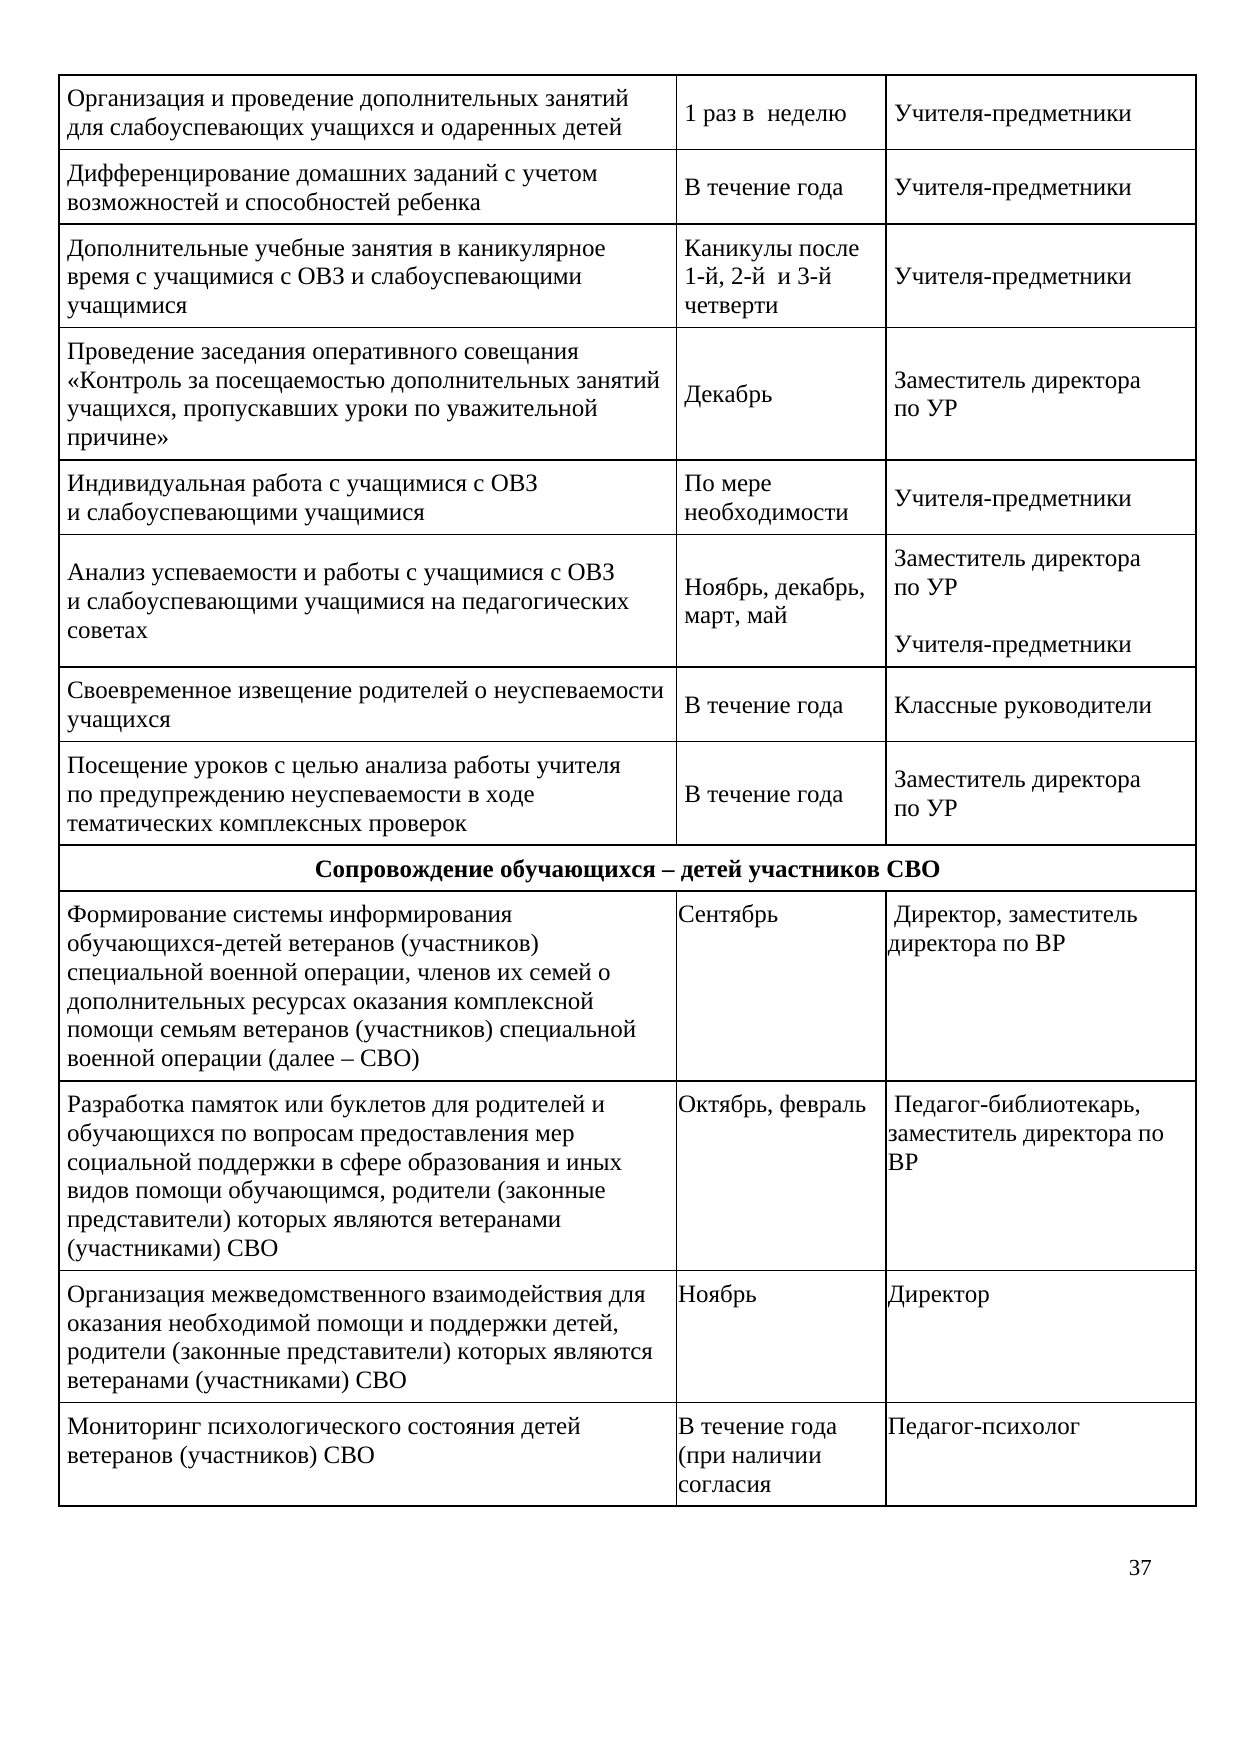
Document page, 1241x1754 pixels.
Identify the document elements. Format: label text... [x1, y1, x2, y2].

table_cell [60, 1403, 676, 1505]
table_cell Формирование системы информирования обучающихся-детей ветеранов (участников) специальной военной операции, членов их семей о дополнительных ресурсах оказания комплексной помощи семьям ветеранов (участников) специальной военной операции (далее – СВО) [60, 892, 676, 1080]
table_cell Заместитель директора по УР Учителя-предметники [887, 535, 1195, 666]
table_cell Ноябрь [677, 1271, 885, 1402]
table_cell Разработка памяток или буклетов для родителей и обучающихся по вопросам предоставления мер социальной поддержки в сфере образования и иных видов помощи обучающимся, родители (законные представители) которых являются ветеранами (участниками) СВО [60, 1082, 676, 1269]
table_cell Дополнительные учебные занятия в каникулярное время с учащимися с ОВЗ и слабоуспевающими учащимися [60, 225, 676, 327]
table_cell Директор [887, 1271, 1195, 1402]
table_cell Каникулы после 1-й, 2-й и 3-й четверти [677, 225, 885, 327]
table_cell Сентябрь [677, 892, 885, 1080]
table_cell Своевременное извещение родителей о неуспеваемости учащихся [60, 668, 676, 741]
table_cell В течение года [677, 742, 885, 844]
table_cell Педагог-психолог [887, 1403, 1195, 1505]
table_cell Директор, заместитель директора по ВР [887, 892, 1195, 1080]
table_cell Учителя-предметники [887, 76, 1195, 148]
table_cell В течение года [677, 668, 885, 741]
table_cell Индивидуальная работа с учащимися с ОВЗ и слабоуспевающими учащимися [60, 461, 676, 533]
table_cell Дифференцирование домашних заданий с учетом возможностей и способностей ребенка [60, 150, 676, 223]
table_cell Анализ успеваемости и работы с учащимися с ОВЗ и слабоуспевающими учащимися на педагогических советах [60, 535, 676, 666]
table_cell Учителя-предметники [887, 461, 1195, 533]
table_cell Заместитель директора по УР [887, 328, 1195, 459]
table_cell Декабрь [677, 328, 885, 459]
table_cell Проведение заседания оперативного совещания «Контроль за посещаемостью дополнительных занятий учащихся, пропускавших уроки по уважительной причине» [60, 328, 676, 459]
table_cell Классные руководители [887, 668, 1195, 741]
table_cell Ноябрь, декабрь, март, май [677, 535, 885, 666]
table_cell Посещение уроков с целью анализа работы учителя по предупреждению неуспеваемости в ходе тематических комплексных проверок [60, 742, 676, 844]
table_cell В течение года [677, 150, 885, 223]
table_cell Заместитель директора по УР [887, 742, 1195, 844]
table_cell Учителя-предметники [887, 150, 1195, 223]
table_cell Педагог-библиотекарь, заместитель директора по ВР [887, 1082, 1195, 1269]
table_cell Октябрь, февраль [677, 1082, 885, 1269]
table_cell Сопровождение обучающихся – детей участников СВО [60, 846, 1195, 890]
table_cell Организация и проведение дополнительных занятий для слабоуспевающих учащихся и одаренных детей [60, 76, 676, 148]
table_cell 1 раз в неделю [677, 76, 885, 148]
table_cell По мере необходимости [677, 461, 885, 533]
table_cell Организация межведомственного взаимодействия для оказания необходимой помощи и поддержки детей, родители (законные представители) которых являются ветеранами (участниками) СВО [60, 1271, 676, 1402]
table_cell Учителя-предметники [887, 225, 1195, 327]
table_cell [677, 1403, 885, 1505]
